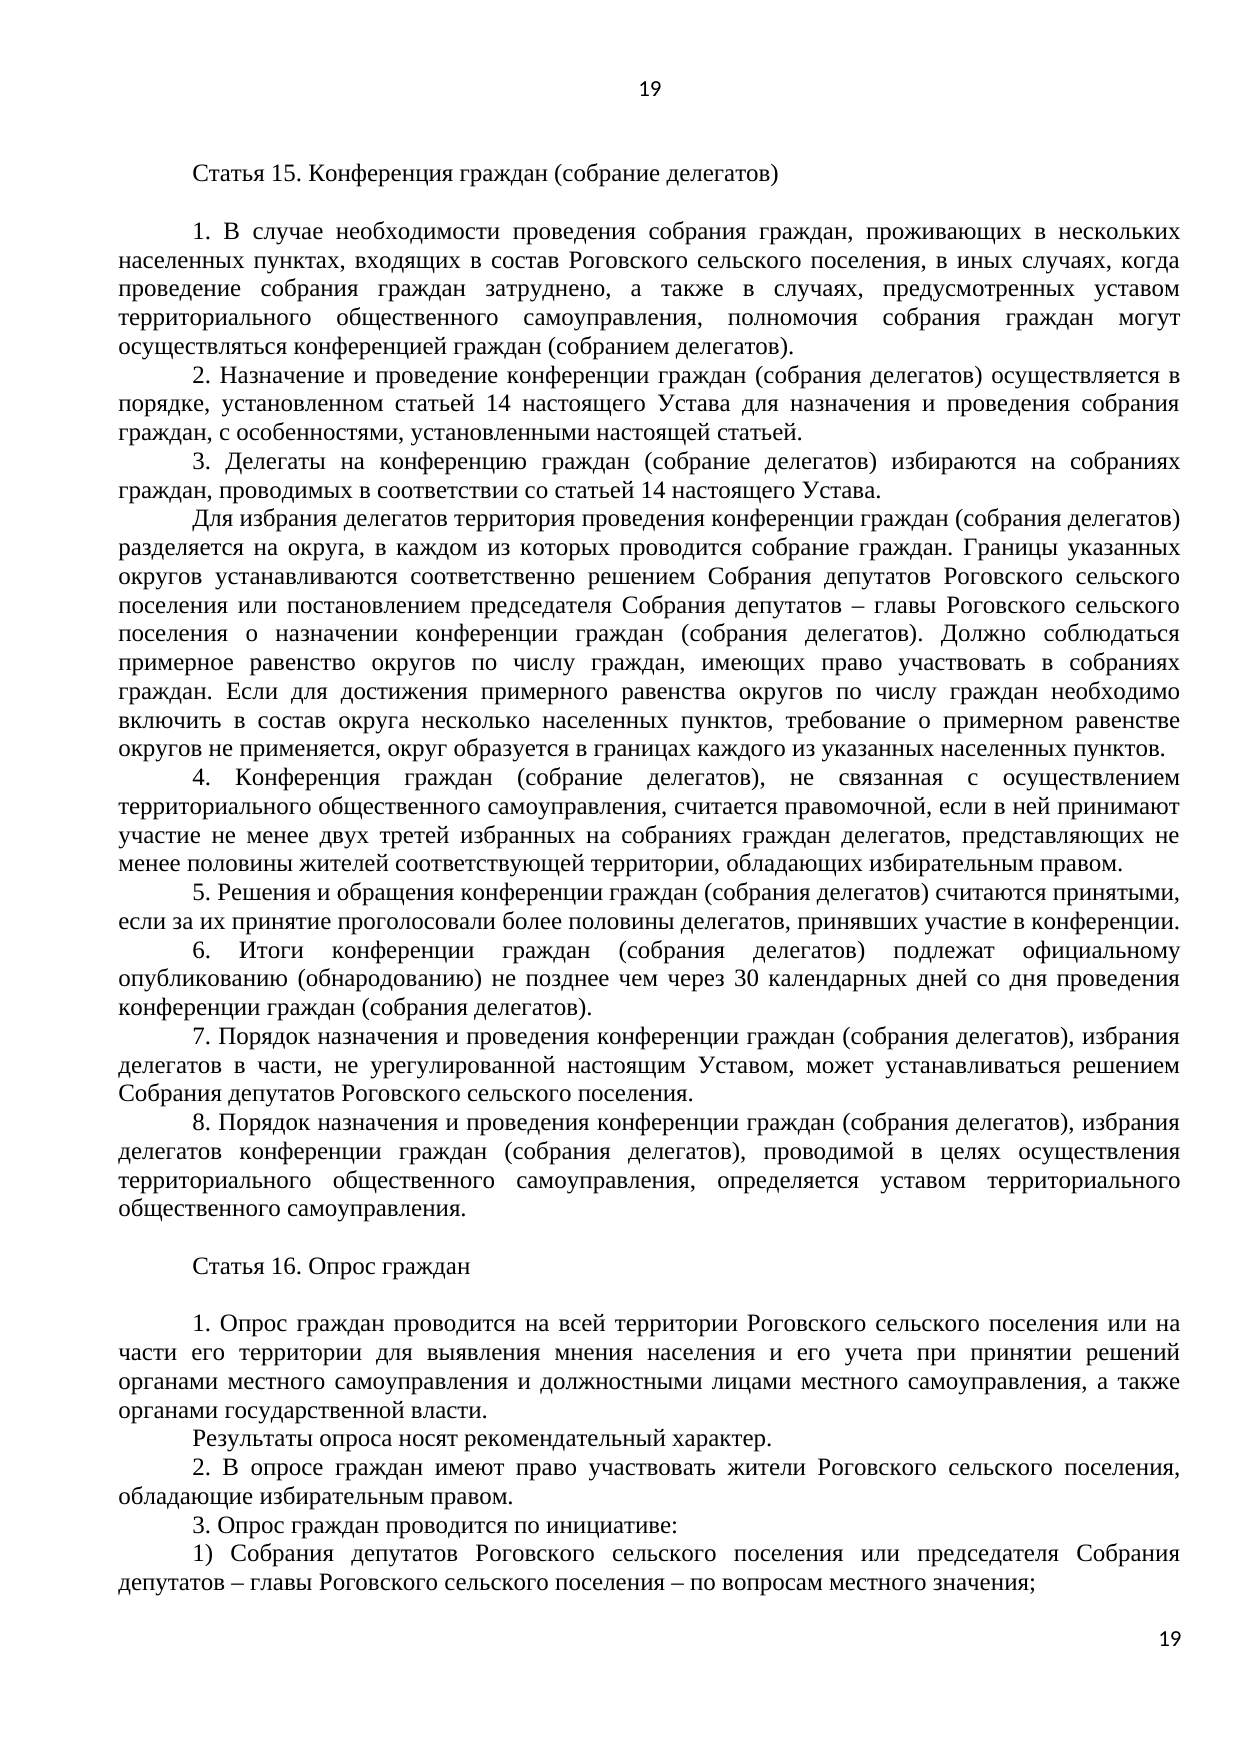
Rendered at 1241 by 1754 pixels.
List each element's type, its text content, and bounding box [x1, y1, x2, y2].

text Результаты опроса носят рекомендательный характер. [118, 1423, 1181, 1452]
text 6. Итоги конференции граждан (собрания делегатов) подлежат официальному опубликованию (обнародованию) не позднее чем через 30 календарных дней со дня проведения конференции граждан (собрания делегатов). [118, 935, 1181, 1021]
text 2. В опросе граждан имеют право участвовать жители Роговского сельского поселения, обладающие избирательным правом. [118, 1452, 1181, 1510]
text 1. В случае необходимости проведения собрания граждан, проживающих в нескольких населенных пунктах, входящих в состав Роговского сельского поселения, в иных случаях, когда проведение собрания граждан затруднено, а также в случаях, предусмотренных уставом территориального общественного самоуправления, полномочия собрания граждан могут осуществляться конференцией граждан (собранием делегатов). [118, 216, 1181, 360]
text 2. Назначение и проведение конференции граждан (собрания делегатов) осуществляется в порядке, установленном статьей 14 настоящего Устава для назначения и проведения собрания граждан, с особенностями, установленными настоящей статьей. [118, 360, 1181, 446]
text Статья 16. Опрос граждан [118, 1251, 1181, 1280]
text 4. Конференция граждан (собрание делегатов), не связанная с осуществлением территориального общественного самоуправления, считается правомочной, если в ней принимают участие не менее двух третей избранных на собраниях граждан делегатов, представляющих не менее половины жителей соответствующей территории, обладающих избирательным правом. [118, 762, 1181, 877]
text 7. Порядок назначения и проведения конференции граждан (собрания делегатов), избрания делегатов в части, не урегулированной настоящим Уставом, может устанавливаться решением Собрания депутатов Роговского сельского поселения. [118, 1021, 1181, 1107]
text 5. Решения и обращения конференции граждан (собрания делегатов) считаются принятыми, если за их принятие проголосовали более половины делегатов, принявших участие в конференции. [118, 877, 1181, 935]
text 1) Собрания депутатов Роговского сельского поселения или председателя Собрания депутатов – главы Роговского сельского поселения – по вопросам местного значения; [118, 1538, 1181, 1596]
text Статья 15. Конференция граждан (собрание делегатов) [118, 158, 1181, 187]
text 3. Делегаты на конференцию граждан (собрание делегатов) избираются на собраниях граждан, проводимых в соответствии со статьей 14 настоящего Устава. [118, 446, 1181, 503]
text Для избрания делегатов территория проведения конференции граждан (собрания делегатов) разделяется на округа, в каждом из которых проводится собрание граждан. Границы указанных округов устанавливаются соответственно решением Собрания депутатов Роговского сельского поселения или постановлением председателя Собрания депутатов – главы Роговского сельского поселения о назначении конференции граждан (собрания делегатов). Должно соблюдаться примерное равенство округов по числу граждан, имеющих право участвовать в собраниях граждан. Если для достижения примерного равенства округов по числу граждан необходимо включить в состав округа несколько населенных пунктов, требование о примерном равенстве округов не применяется, округ образуется в границах каждого из указанных населенных пунктов. [118, 503, 1181, 762]
text 8. Порядок назначения и проведения конференции граждан (собрания делегатов), избрания делегатов конференции граждан (собрания делегатов), проводимой в целях осуществления территориального общественного самоуправления, определяется уставом территориального общественного самоуправления. [118, 1107, 1181, 1222]
text 1. Опрос граждан проводится на всей территории Роговского сельского поселения или на части его территории для выявления мнения населения и его учета при принятии решений органами местного самоуправления и должностными лицами местного самоуправления, а также органами государственной власти. [118, 1308, 1181, 1423]
text 3. Опрос граждан проводится по инициативе: [118, 1510, 1181, 1538]
